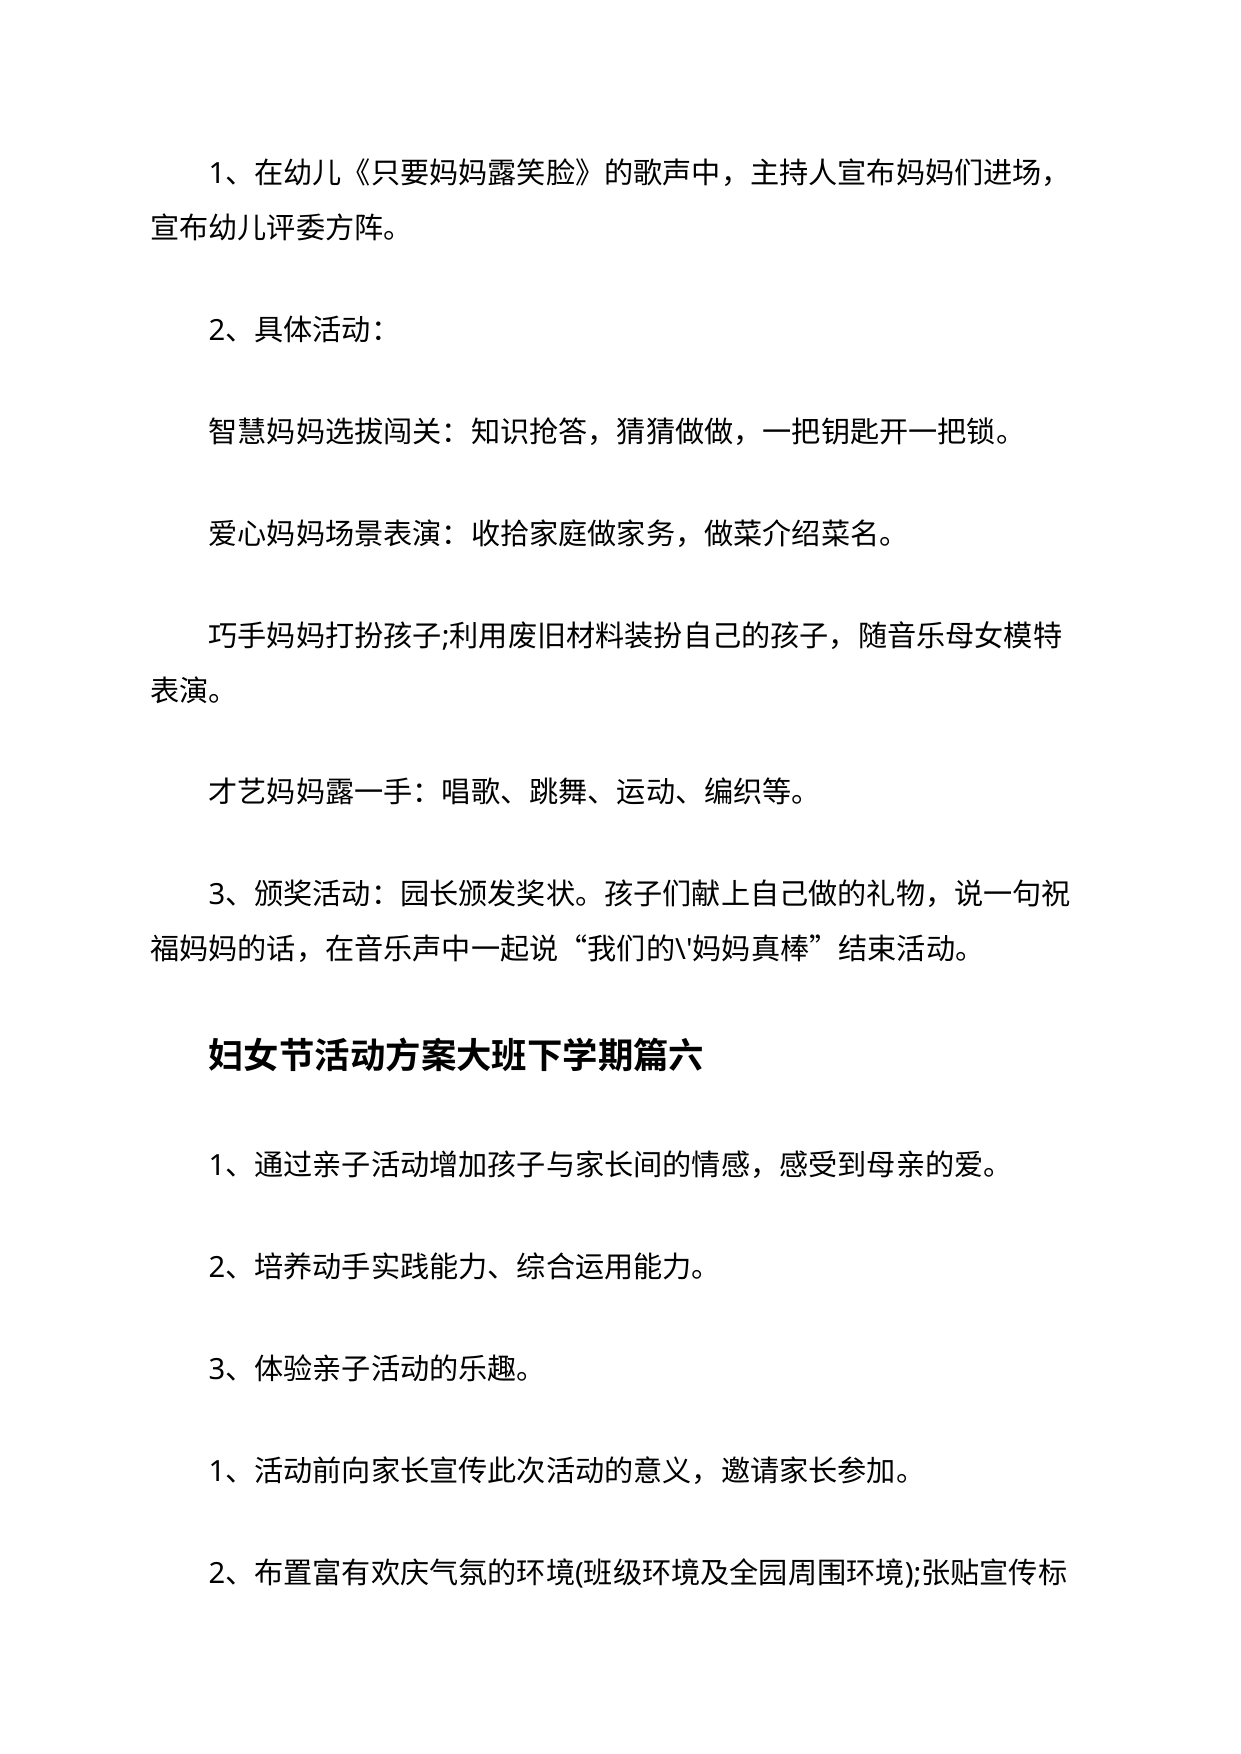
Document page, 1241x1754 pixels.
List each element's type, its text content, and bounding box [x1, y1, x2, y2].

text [150, 1549, 1090, 1592]
text 巧手妈妈打扮孩子;利用废旧材料装扮自己的孩子，随音乐母女模特表演。 [150, 612, 1090, 709]
text 2、培养动手实践能力、综合运用能力。 [150, 1243, 1090, 1286]
text 3、体验亲子活动的乐趣。 [150, 1345, 1090, 1388]
text 3、颁奖活动：园长颁发奖状。孩子们献上自己做的礼物，说一句祝福妈妈的话，在音乐声中一起说“我们的\'妈妈真棒”结束活动。 [150, 871, 1090, 968]
text 智慧妈妈选拔闯关：知识抢答，猜猜做做，一把钥匙开一把锁。 [150, 409, 1090, 451]
text 1、通过亲子活动增加孩子与家长间的情感，感受到母亲的爱。 [150, 1141, 1090, 1184]
text 1、活动前向家长宣传此次活动的意义，邀请家长参加。 [150, 1447, 1090, 1489]
text 2、具体活动： [150, 307, 1090, 349]
text 才艺妈妈露一手：唱歌、跳舞、运动、编织等。 [150, 769, 1090, 811]
text 1、在幼儿《只要妈妈露笑脸》的歌声中，主持人宣布妈妈们进场，宣布幼儿评委方阵。 [150, 150, 1090, 247]
text 妇女节活动方案大班下学期篇六 [150, 1028, 1090, 1079]
text 爱心妈妈场景表演：收拾家庭做家务，做菜介绍菜名。 [150, 511, 1090, 553]
